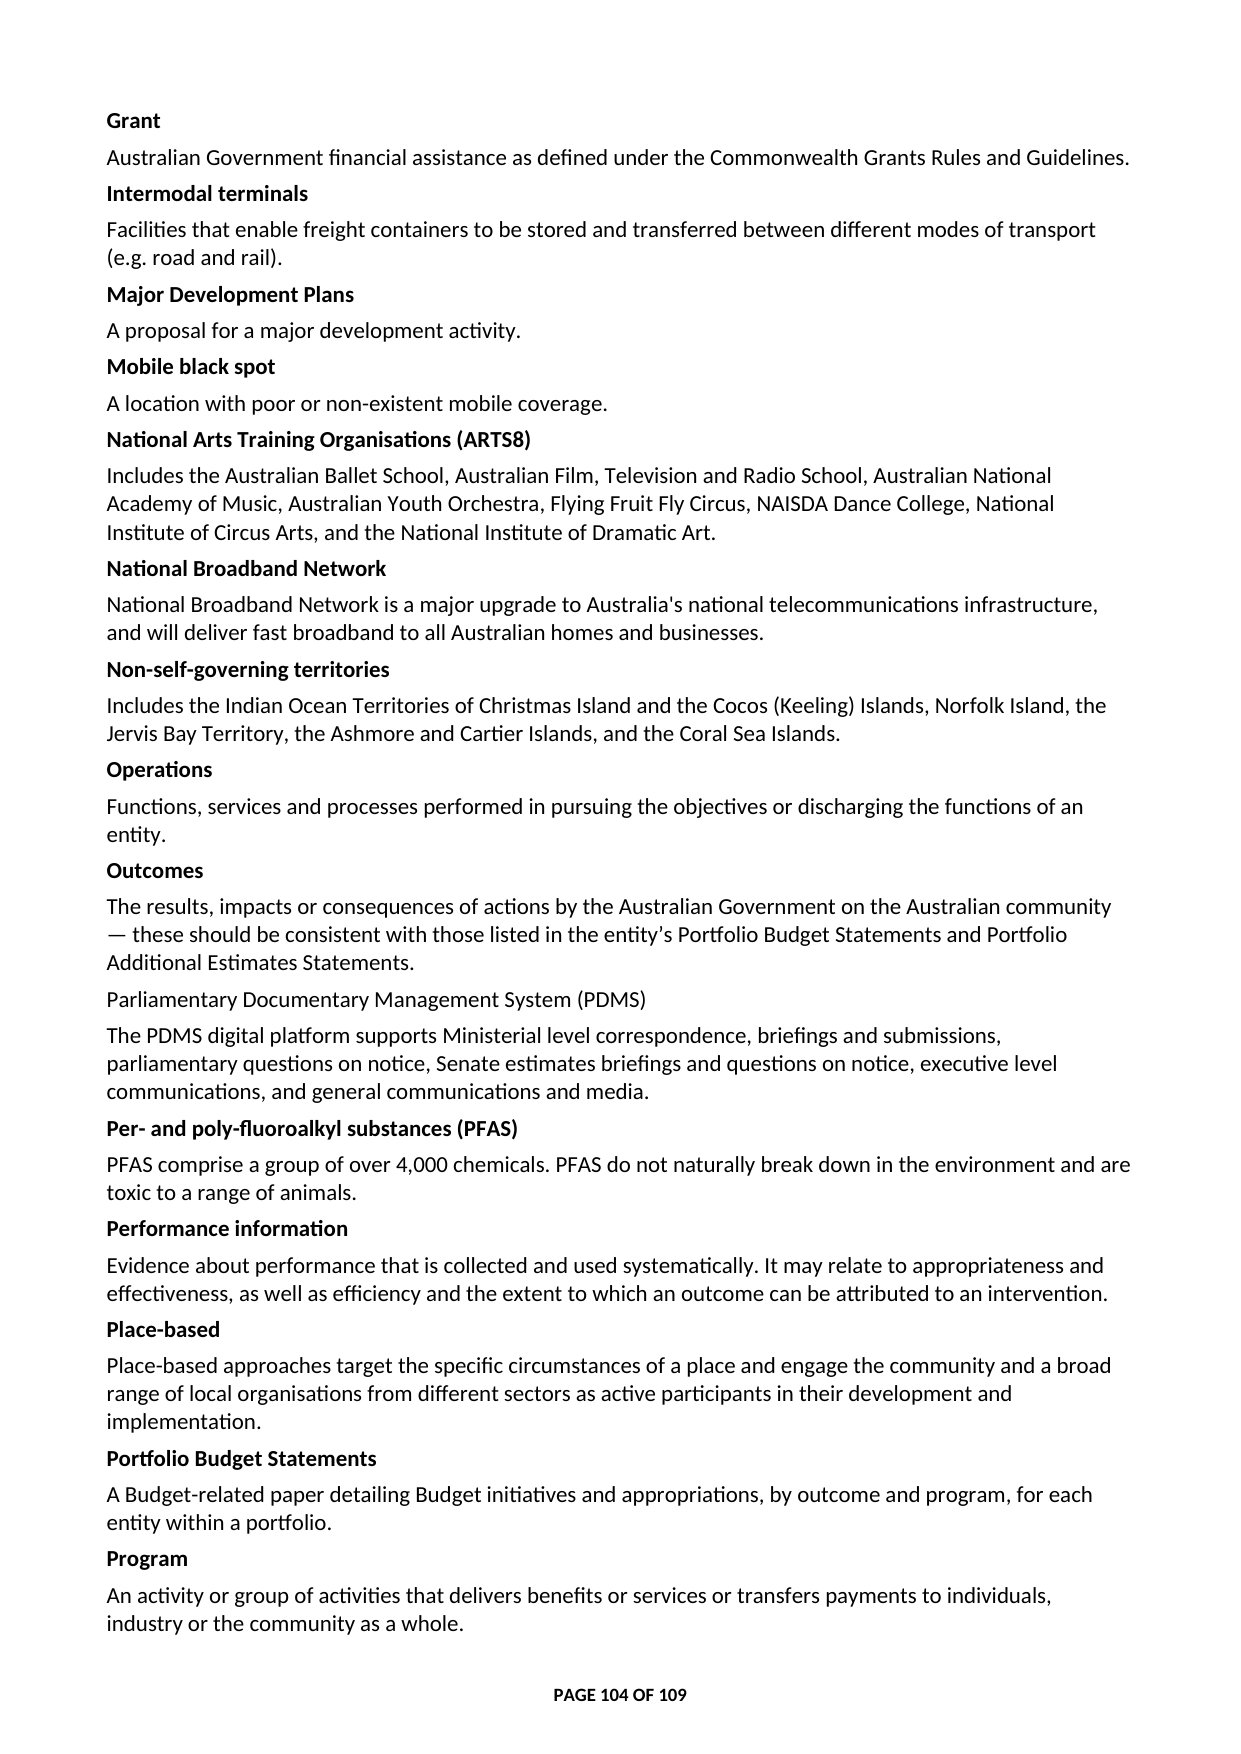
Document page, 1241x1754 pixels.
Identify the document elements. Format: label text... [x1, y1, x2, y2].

text National Broadband Network is a major upgrade to Australia's national telecommunications infrastructure, and will deliver fast broadband to all Australian homes and businesses. [106, 590, 1134, 646]
text Intermodal terminals [106, 179, 1134, 207]
text Mobile black spot [106, 352, 1134, 381]
text Grant [106, 106, 1134, 134]
text Place-based approaches target the specific circumstances of a place and engage the community and a broad range of local organisations from different sectors as active participants in their development and implementation. [106, 1351, 1134, 1436]
text Facilities that enable freight containers to be stored and transferred between different modes of transport (e.g. road and rail). [106, 215, 1134, 271]
text A Budget-related paper detailing Budget initiatives and appropriations, by outcome and program, for each entity within a portfolio. [106, 1480, 1134, 1536]
text National Broadband Network [106, 554, 1134, 582]
text Portfolio Budget Statements [106, 1444, 1134, 1472]
text Includes the Indian Ocean Territories of Christmas Island and the Cocos (Keeling) Islands, Norfolk Island, the Jervis Bay Territory, the Ashmore and Cartier Islands, and the Coral Sea Islands. [106, 691, 1134, 747]
text National Arts Training Organisations (ARTS8) [106, 425, 1134, 453]
text Place-based [106, 1315, 1134, 1343]
text PFAS comprise a group of over 4,000 chemicals. PFAS do not naturally break down in the environment and are toxic to a range of animals. [106, 1150, 1134, 1206]
text Program [106, 1544, 1134, 1573]
text Functions, services and processes performed in pursuing the objectives or discharging the functions of an entity. [106, 792, 1134, 848]
text Evidence about performance that is collected and used systematically. It may relate to appropriateness and effectiveness, as well as efficiency and the extent to which an outcome can be attributed to an intervention. [106, 1251, 1134, 1307]
text Outcomes [106, 856, 1134, 884]
text Parliamentary Documentary Management System (PDMS) [106, 985, 1134, 1013]
text The PDMS digital platform supports Ministerial level correspondence, briefings and submissions, parliamentary questions on notice, Senate estimates briefings and questions on notice, executive level communications, and general communications and media. [106, 1021, 1134, 1105]
text Major Development Plans [106, 280, 1134, 308]
text A proposal for a major development activity. [106, 316, 1134, 344]
text Per- and poly-fluoroalkyl substances (PFAS) [106, 1114, 1134, 1142]
text Non-self-governing territories [106, 655, 1134, 683]
text Performance information [106, 1214, 1134, 1242]
text Australian Government financial assistance as defined under the Commonwealth Grants Rules and Guidelines. [106, 143, 1134, 171]
text Includes the Australian Ballet School, Australian Film, Television and Radio School, Australian National Academy of Music, Australian Youth Orchestra, Flying Fruit Fly Circus, NAISDA Dance College, National Institute of Circus Arts, and the National Institute of Dramatic Art. [106, 462, 1134, 546]
text An activity or group of activities that delivers benefits or services or transfers payments to individuals, industry or the community as a whole. [106, 1581, 1134, 1637]
text A location with poor or non-existent mobile coverage. [106, 389, 1134, 417]
text The results, impacts or consequences of actions by the Australian Government on the Australian community — these should be consistent with those listed in the entity’s Portfolio Budget Statements and Portfolio Additional Estimates Statements. [106, 892, 1134, 977]
text Operations [106, 755, 1134, 783]
